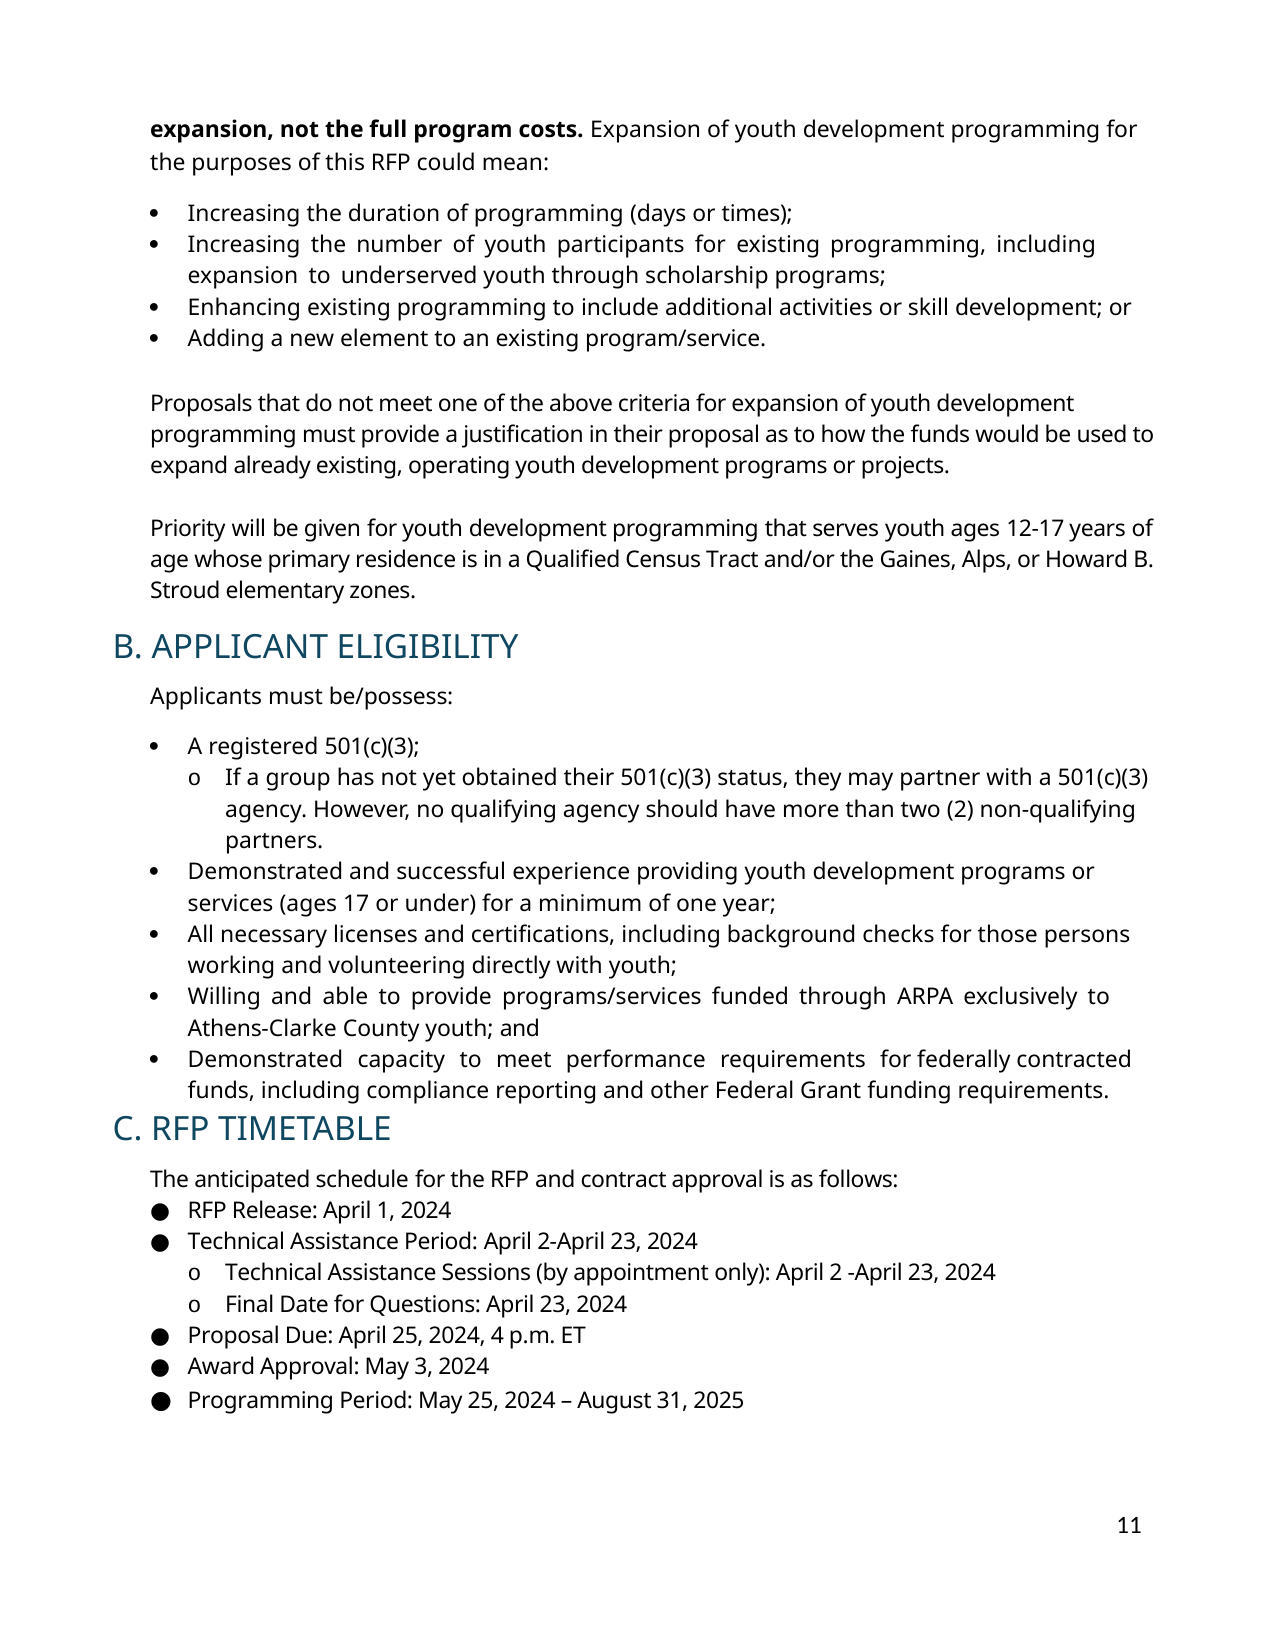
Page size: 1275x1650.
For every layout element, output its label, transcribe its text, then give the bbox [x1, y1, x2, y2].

list Proposal Due: April 25, 2024, 4 p.m. ET [150, 1319, 1162, 1350]
list Willing and able to provide programs/services funded through ARPA exclusively to Athens-Clarke County youth; and [150, 980, 1162, 1043]
text The anticipated schedule for the RFP and contract approval is as follows: [150, 1162, 1162, 1194]
text Applicants must be/possess: [112, 680, 1162, 711]
list RFP Release: April 1, 2024 [150, 1194, 1162, 1225]
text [150, 112, 1162, 177]
list Increasing the duration of programming (days or times); [150, 197, 1162, 228]
list Demonstrated and successful experience providing youth development programs or services (ages 17 or under) for a minimum of one year; [150, 855, 1162, 918]
list Technical Assistance Sessions (by appointment only): April 2 -April 23, 2024 [187, 1256, 1162, 1288]
list Adding a new element to an existing program/service. [150, 322, 1162, 353]
text Priority will be given for youth development programming that serves youth ages 12-17 years of age whose primary residence is in a Qualified Census Tract and/or the Gaines, Alps, or Howard B. Stroud elementary zones. [150, 512, 1162, 606]
list Programming Period: May 25, 2024 – August 31, 2025 [150, 1381, 1162, 1416]
list Enhancing existing programming to include additional activities or skill development; or [150, 290, 1162, 322]
list A registered 501(c)(3); [150, 730, 1162, 761]
subtitle C. RFP TIMETABLE [112, 1105, 1162, 1151]
list Final Date for Questions: April 23, 2024 [187, 1288, 1162, 1319]
list Award Approval: May 3, 2024 [150, 1350, 1162, 1381]
list Demonstrated capacity to meet performance requirements for federally contracted funds, including compliance reporting and other Federal Grant funding requirements. [150, 1043, 1162, 1105]
subtitle B. APPLICANT ELIGIBILITY [112, 622, 1162, 668]
list Increasing the number of youth participants for existing programming, including expansion to underserved youth through scholarship programs; [150, 228, 1162, 290]
list Technical Assistance Period: April 2-April 23, 2024 [150, 1225, 1162, 1256]
text Proposals that do not meet one of the above criteria for expansion of youth development programming must provide a justification in their proposal as to how the funds would be used to expand already existing, operating youth development programs or projects. [150, 387, 1162, 481]
list If a group has not yet obtained their 501(c)(3) status, they may partner with a 501(c)(3) agency. However, no qualifying agency should have more than two (2) non-qualifying partners. [187, 761, 1162, 855]
list All necessary licenses and certifications, including background checks for those persons working and volunteering directly with youth; [150, 918, 1162, 980]
